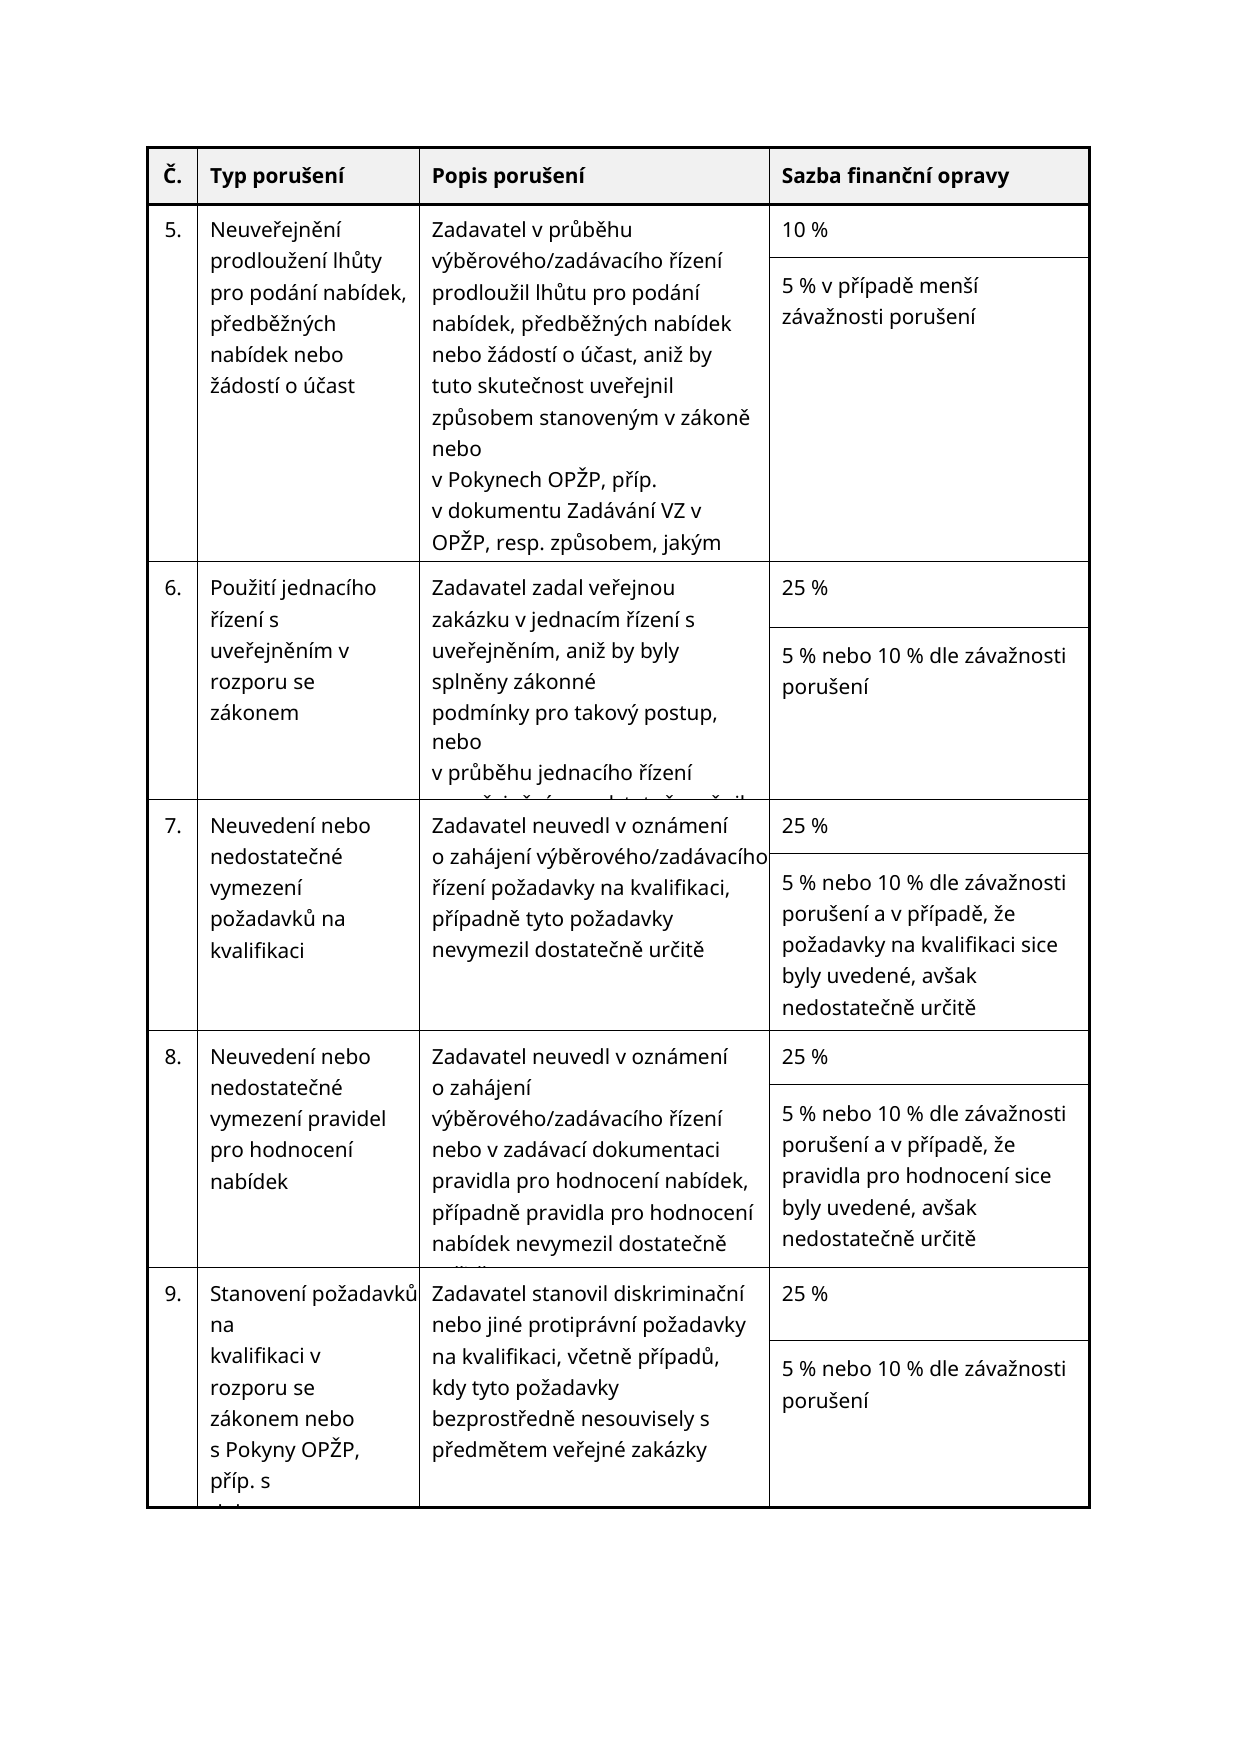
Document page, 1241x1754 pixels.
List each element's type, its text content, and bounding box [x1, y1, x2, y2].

table_header Sazba finanční opravy [770, 149, 1088, 203]
table_cell 8. [149, 1031, 197, 1267]
table_cell Neuvedení nebo nedostatečné vymezení požadavků na kvalifikaci [198, 800, 419, 1030]
table_cell Zadavatel v průběhu výběrového/zadávacího řízení prodloužil lhůtu pro podání nabídek, předběžných nabídek nebo žádostí o účast, aniž by tuto skutečnost uveřejnil způsobem stanoveným v zákoně nebo v Pokynech OPŽP, příp. v dokumentu Zadávání VZ v OPŽP, resp. způsobem, jakým bylo zahájeno výběrové/zadávací řízení [420, 206, 769, 561]
table_cell 25 % [770, 1268, 1088, 1340]
table_cell 5 % nebo 10 % dle závažnosti porušení [770, 1341, 1088, 1506]
table_cell 6. [149, 562, 197, 799]
table_cell 5 % nebo 10 % dle závažnosti porušení a v případě, že požadavky na kvalifikaci sice byly uvedené, avšak nedostatečně určitě [770, 854, 1088, 1030]
table_cell 5 % v případě menší závažnosti porušení [770, 258, 1088, 561]
table_cell 10 % [770, 206, 1088, 256]
table_cell Zadavatel neuvedl v oznámení o zahájení výběrového/zadávacího řízení nebo v zadávací dokumentaci pravidla pro hodnocení nabídek, případně pravidla pro hodnocení nabídek nevymezil dostatečně určitě [420, 1031, 769, 1267]
table_header Typ porušení [198, 149, 419, 203]
table_cell Neuvedení nebo nedostatečné vymezení pravidel pro hodnocení nabídek [198, 1031, 419, 1267]
table_cell Zadavatel zadal veřejnou zakázku v jednacím řízení s uveřejněním, aniž by byly splněny zákonné podmínky pro takový postup, nebo v průběhu jednacího řízení s uveřejněním podstatně změnil zadávací podmínky [420, 562, 769, 799]
table_cell 5 % nebo 10 % dle závažnosti porušení [770, 628, 1088, 799]
table_header Popis porušení [420, 149, 769, 203]
table_cell Použití jednacího řízení s uveřejněním v rozporu se zákonem [198, 562, 419, 799]
table_cell 25 % [770, 800, 1088, 853]
table_cell 25 % [770, 562, 1088, 626]
table_cell Zadavatel neuvedl v oznámení o zahájení výběrového/zadávacího řízení požadavky na kvalifikaci, případně tyto požadavky nevymezil dostatečně určitě [420, 800, 769, 1030]
table_cell Stanovení požadavků na kvalifikaci v rozporu se zákonem nebo s Pokyny OPŽP, příp. s dokumentem Zadávání VZ v OPŽP [198, 1268, 419, 1506]
table_header Č. [149, 149, 197, 203]
table_cell 5. [149, 206, 197, 561]
table_cell 7. [149, 800, 197, 1030]
table_cell 25 % [770, 1031, 1088, 1084]
table_cell Neuveřejnění prodloužení lhůty pro podání nabídek, předběžných nabídek nebo žádostí o účast [198, 206, 419, 561]
table_cell 9. [149, 1268, 197, 1506]
table_cell Zadavatel stanovil diskriminační nebo jiné protiprávní požadavky na kvalifikaci, včetně případů, kdy tyto požadavky bezprostředně nesouvisely s předmětem veřejné zakázky [420, 1268, 769, 1506]
table_cell 5 % nebo 10 % dle závažnosti porušení a v případě, že pravidla pro hodnocení sice byly uvedené, avšak nedostatečně určitě [770, 1085, 1088, 1267]
